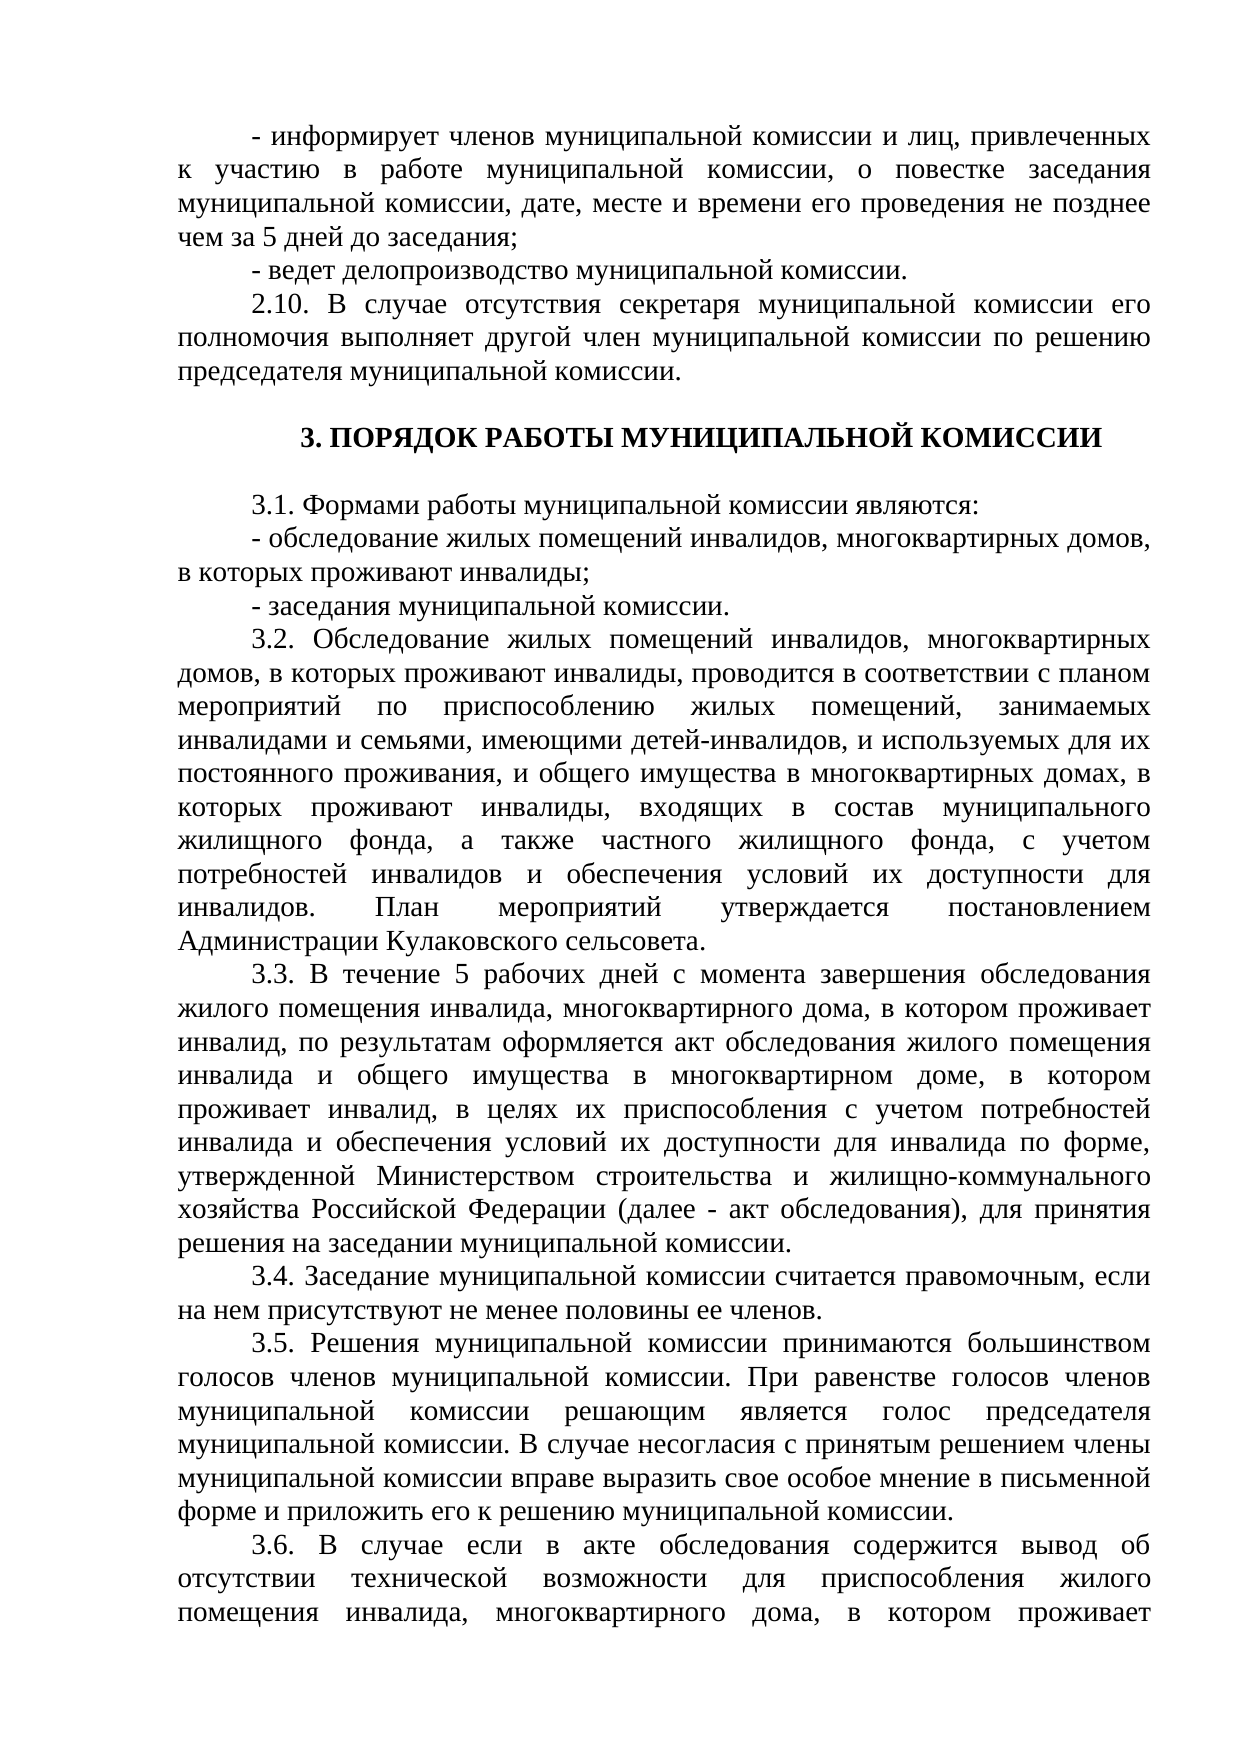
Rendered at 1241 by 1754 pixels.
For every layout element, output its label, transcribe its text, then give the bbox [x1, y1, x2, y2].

text 3.1. Формами работы муниципальной комиссии являются: [177, 487, 1152, 521]
text 2.10. В случае отсутствия секретаря муниципальной комиссии его полномочия выполняет другой член муниципальной комиссии по решению председателя муниципальной комиссии. [177, 286, 1152, 386]
text 3.3. В течение 5 рабочих дней с момента завершения обследования жилого помещения инвалида, многоквартирного дома, в котором проживает инвалид, по результатам оформляется акт обследования жилого помещения инвалида и общего имущества в многоквартирном доме, в котором проживает инвалид, в целях их приспособления с учетом потребностей инвалида и обеспечения условий их доступности для инвалида по форме, утвержденной Министерством строительства и жилищно-коммунального хозяйства Российской Федерации (далее - акт обследования), для принятия решения на заседании муниципальной комиссии. [177, 957, 1152, 1258]
text - заседания муниципальной комиссии. [177, 588, 1152, 621]
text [177, 1527, 1152, 1627]
text - информирует членов муниципальной комиссии и лиц, привлеченных к участию в работе муниципальной комиссии, о повестке заседания муниципальной комиссии, дате, месте и времени его проведения не позднее чем за 5 дней до заседания; [177, 118, 1152, 252]
text - ведет делопроизводство муниципальной комиссии. [177, 252, 1152, 286]
text 3.4. Заседание муниципальной комиссии считается правомочным, если на нем присутствуют не менее половины ее членов. [177, 1258, 1152, 1326]
text 3.5. Решения муниципальной комиссии принимаются большинством голосов членов муниципальной комиссии. При равенстве голосов членов муниципальной комиссии решающим является голос председателя муниципальной комиссии. В случае несогласия с принятым решением члены муниципальной комиссии вправе выразить свое особое мнение в письменной форме и приложить его к решению муниципальной комиссии. [177, 1326, 1152, 1527]
text 3. ПОРЯДОК РАБОТЫ МУНИЦИПАЛЬНОЙ КОМИССИИ [177, 420, 1152, 453]
text - обследование жилых помещений инвалидов, многоквартирных домов, в которых проживают инвалиды; [177, 521, 1152, 588]
text 3.2. Обследование жилых помещений инвалидов, многоквартирных домов, в которых проживают инвалиды, проводится в соответствии с планом мероприятий по приспособлению жилых помещений, занимаемых инвалидами и семьями, имеющими детей-инвалидов, и используемых для их постоянного проживания, и общего имущества в многоквартирных домах, в которых проживают инвалиды, входящих в состав муниципального жилищного фонда, а также частного жилищного фонда, с учетом потребностей инвалидов и обеспечения условий их доступности для инвалидов. План мероприятий утверждается постановлением Администрации Кулаковского сельсовета. [177, 621, 1152, 957]
